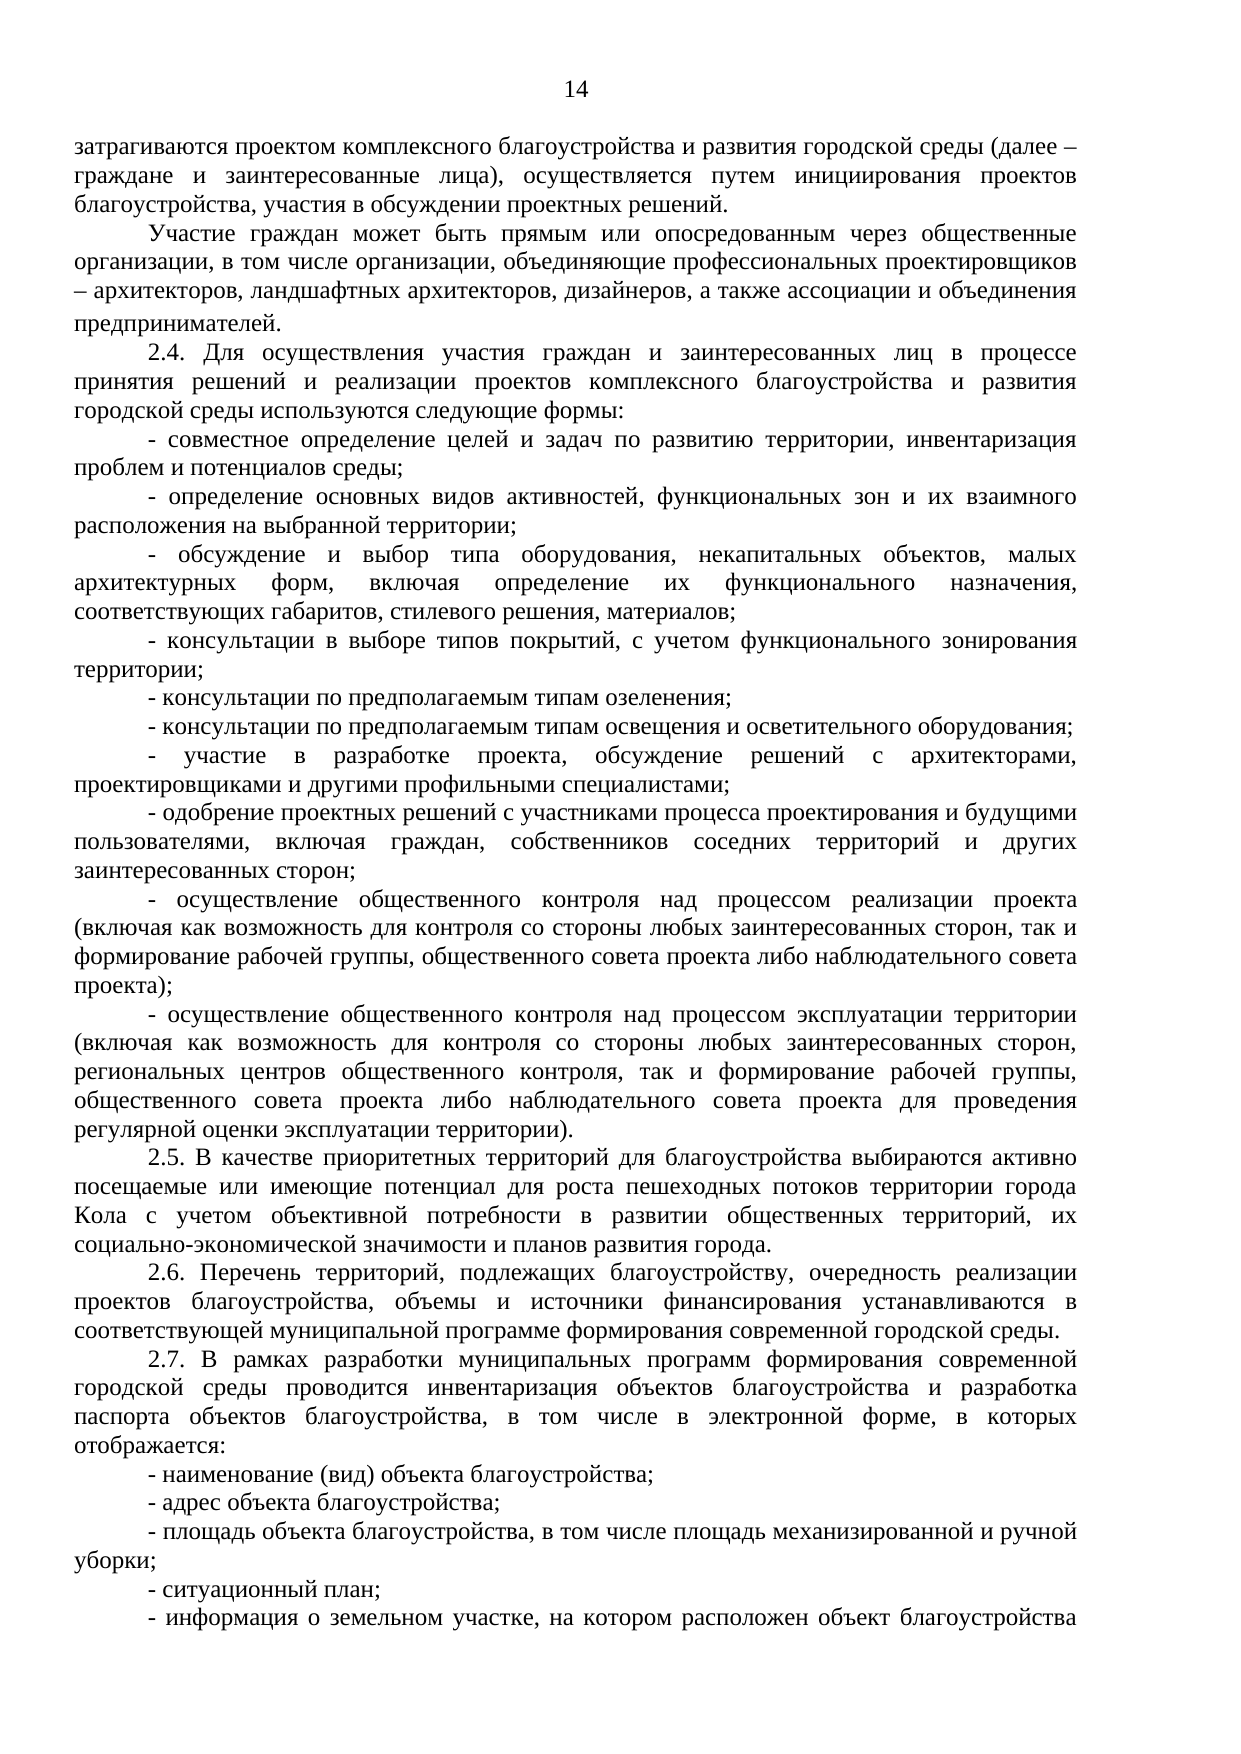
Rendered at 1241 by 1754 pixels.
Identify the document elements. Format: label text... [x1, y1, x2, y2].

text - одобрение проектных решений с участниками процесса проектирования и будущими пользователями, включая граждан, собственников соседних территорий и других заинтересованных сторон; [74, 797, 1078, 884]
text - осуществление общественного контроля над процессом эксплуатации территории (включая как возможность для контроля со стороны любых заинтересованных сторон, региональных центров общественного контроля, так и формирование рабочей группы, общественного совета проекта либо наблюдательного совета проекта для проведения регулярной оценки эксплуатации территории). [74, 999, 1078, 1142]
text - осуществление общественного контроля над процессом реализации проекта (включая как возможность для контроля со стороны любых заинтересованных сторон, так и формирование рабочей группы, общественного совета проекта либо наблюдательного совета проекта); [74, 884, 1078, 999]
text - площадь объекта благоустройства, в том числе площадь механизированной и ручной уборки; [74, 1516, 1078, 1574]
text - консультации по предполагаемым типам озеленения; [74, 682, 1078, 711]
text - наименование (вид) объекта благоустройства; [74, 1459, 1078, 1487]
text 2.5. В качестве приоритетных территорий для благоустройства выбираются активно посещаемые или имеющие потенциал для роста пешеходных потоков территории города Кола с учетом объективной потребности в развитии общественных территорий, их социально-экономической значимости и планов развития города. [74, 1142, 1078, 1257]
text - адрес объекта благоустройства; [74, 1487, 1078, 1516]
text - участие в разработке проекта, обсуждение решений с архитекторами, проектировщиками и другими профильными специалистами; [74, 740, 1078, 797]
text 2.4. Для осуществления участия граждан и заинтересованных лиц в процессе принятия решений и реализации проектов комплексного благоустройства и развития городской среды используются следующие формы: [74, 337, 1078, 424]
text - консультации по предполагаемым типам освещения и осветительного оборудования; [74, 711, 1078, 740]
text Участие граждан может быть прямым или опосредованным через общественные организации, в том числе организации, объединяющие профессиональных проектировщиков – архитекторов, ландшафтных архитекторов, дизайнеров, а также ассоциации и объединения предпринимателей. [74, 218, 1078, 337]
text - определение основных видов активностей, функциональных зон и их взаимного расположения на выбранной территории; [74, 481, 1078, 539]
text - консультации в выборе типов покрытий, с учетом функционального зонирования территории; [74, 625, 1078, 682]
text - ситуационный план; [74, 1574, 1078, 1602]
text - совместное определение целей и задач по развитию территории, инвентаризация проблем и потенциалов среды; [74, 424, 1078, 481]
text - обсуждение и выбор типа оборудования, некапитальных объектов, малых архитектурных форм, включая определение их функционального назначения, соответствующих габаритов, стилевого решения, материалов; [74, 539, 1078, 625]
text 2.7. В рамках разработки муниципальных программ формирования современной городской среды проводится инвентаризация объектов благоустройства и разработка паспорта объектов благоустройства, в том числе в электронной форме, в которых отображается: [74, 1344, 1078, 1459]
text 2.6. Перечень территорий, подлежащих благоустройству, очередность реализации проектов благоустройства, объемы и источники финансирования устанавливаются в соответствующей муниципальной программе формирования современной городской среды. [74, 1257, 1078, 1344]
